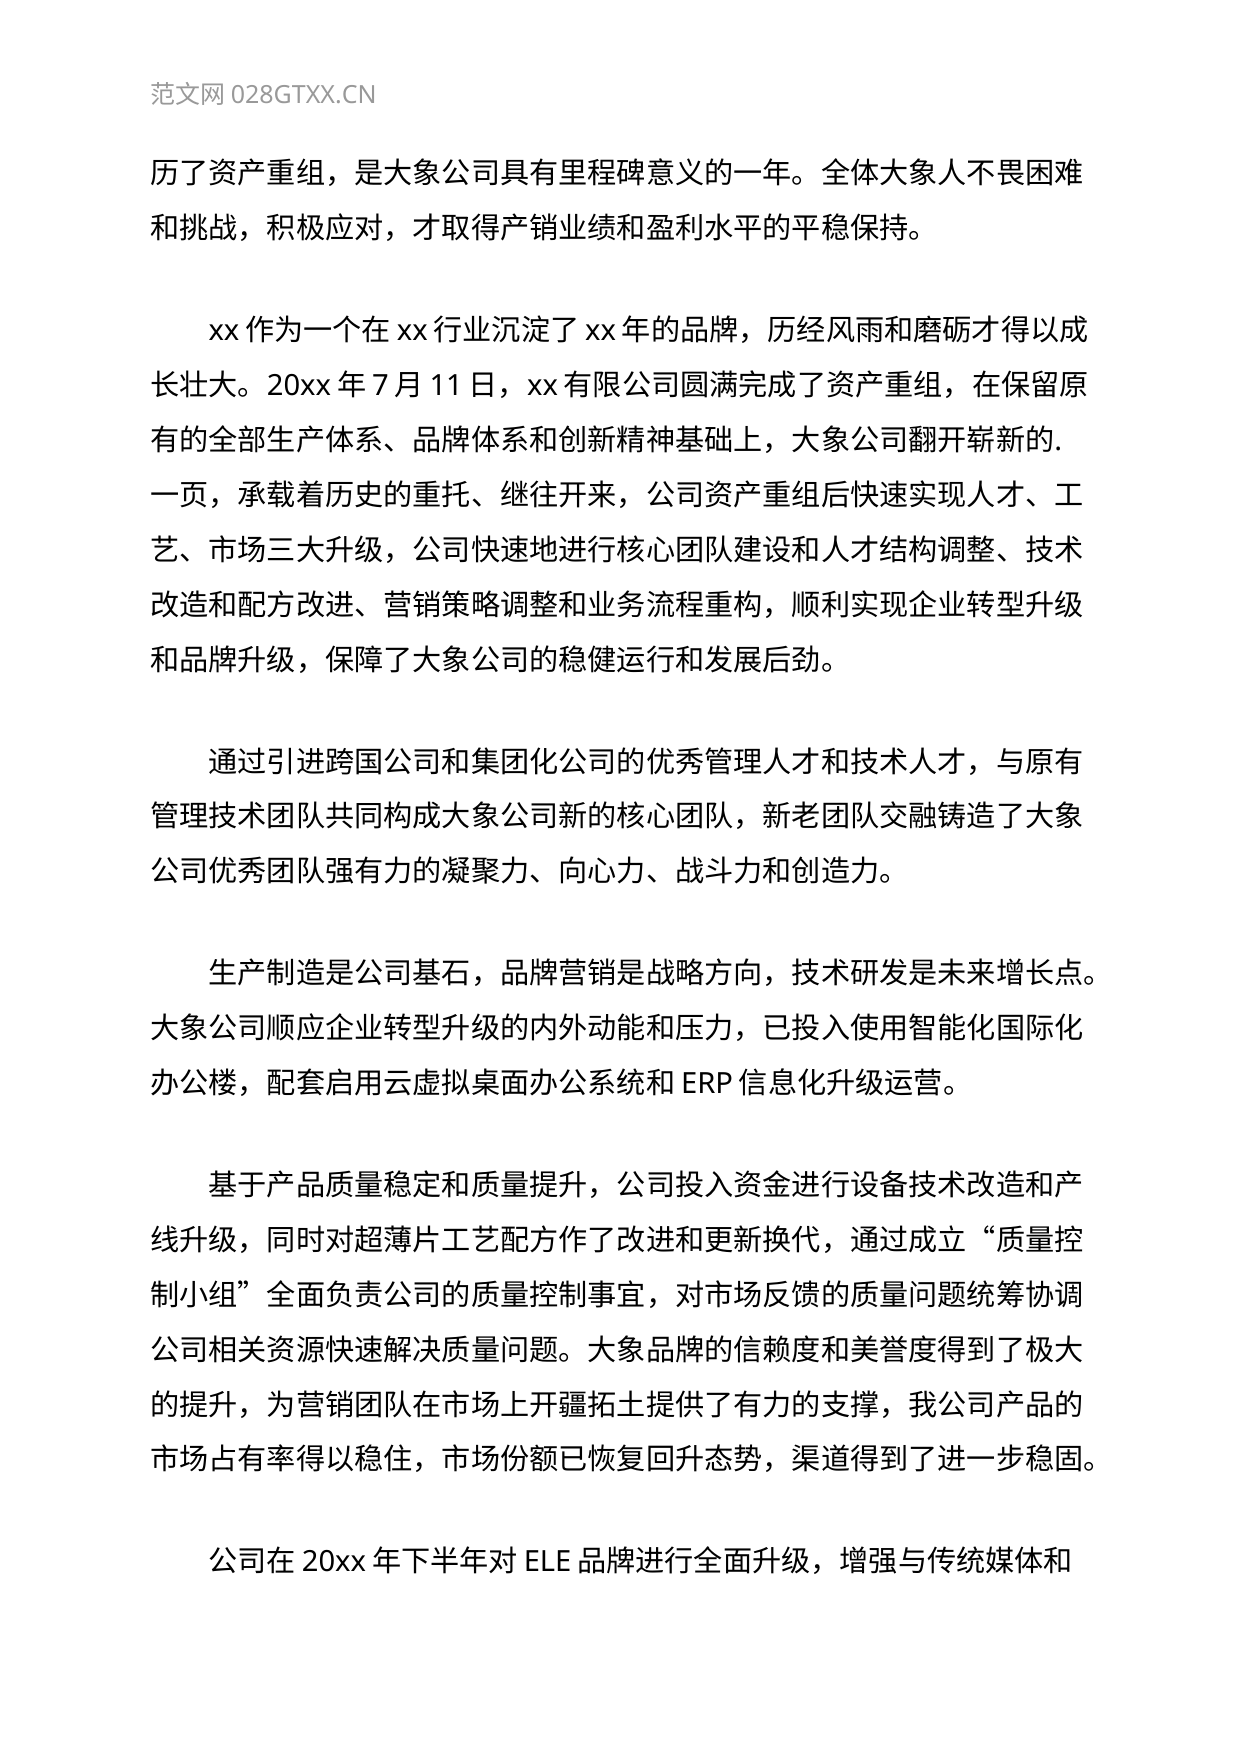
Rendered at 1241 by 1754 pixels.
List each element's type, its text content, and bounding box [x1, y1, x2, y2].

text 通过引进跨国公司和集团化公司的优秀管理人才和技术人才，与原有管理技术团队共同构成大象公司新的核心团队，新老团队交融铸造了大象公司优秀团队强有力的凝聚力、向心力、战斗力和创造力。 [150, 738, 1090, 890]
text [150, 150, 1090, 247]
text 生产制造是公司基石，品牌营销是战略方向，技术研发是未来增长点。大象公司顺应企业转型升级的内外动能和压力，已投入使用智能化国际化办公楼，配套启用云虚拟桌面办公系统和ERP信息化升级运营。 [150, 950, 1090, 1102]
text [150, 1538, 1090, 1580]
text 基于产品质量稳定和质量提升，公司投入资金进行设备技术改造和产线升级，同时对超薄片工艺配方作了改进和更新换代，通过成立“质量控制小组”全面负责公司的质量控制事宜，对市场反馈的质量问题统筹协调公司相关资源快速解决质量问题。大象品牌的信赖度和美誉度得到了极大的提升，为营销团队在市场上开疆拓土提供了有力的支撑，我公司产品的市场占有率得以稳住，市场份额已恢复回升态势，渠道得到了进一步稳固。 [150, 1161, 1090, 1478]
text xx作为一个在xx行业沉淀了xx年的品牌，历经风雨和磨砺才得以成长壮大。20xx年7月11日，xx有限公司圆满完成了资产重组，在保留原有的全部生产体系、品牌体系和创新精神基础上，大象公司翻开崭新的.一页，承载着历史的重托、继往开来，公司资产重组后快速实现人才、工艺、市场三大升级，公司快速地进行核心团队建设和人才结构调整、技术改造和配方改进、营销策略调整和业务流程重构，顺利实现企业转型升级和品牌升级，保障了大象公司的稳健运行和发展后劲。 [150, 307, 1090, 679]
